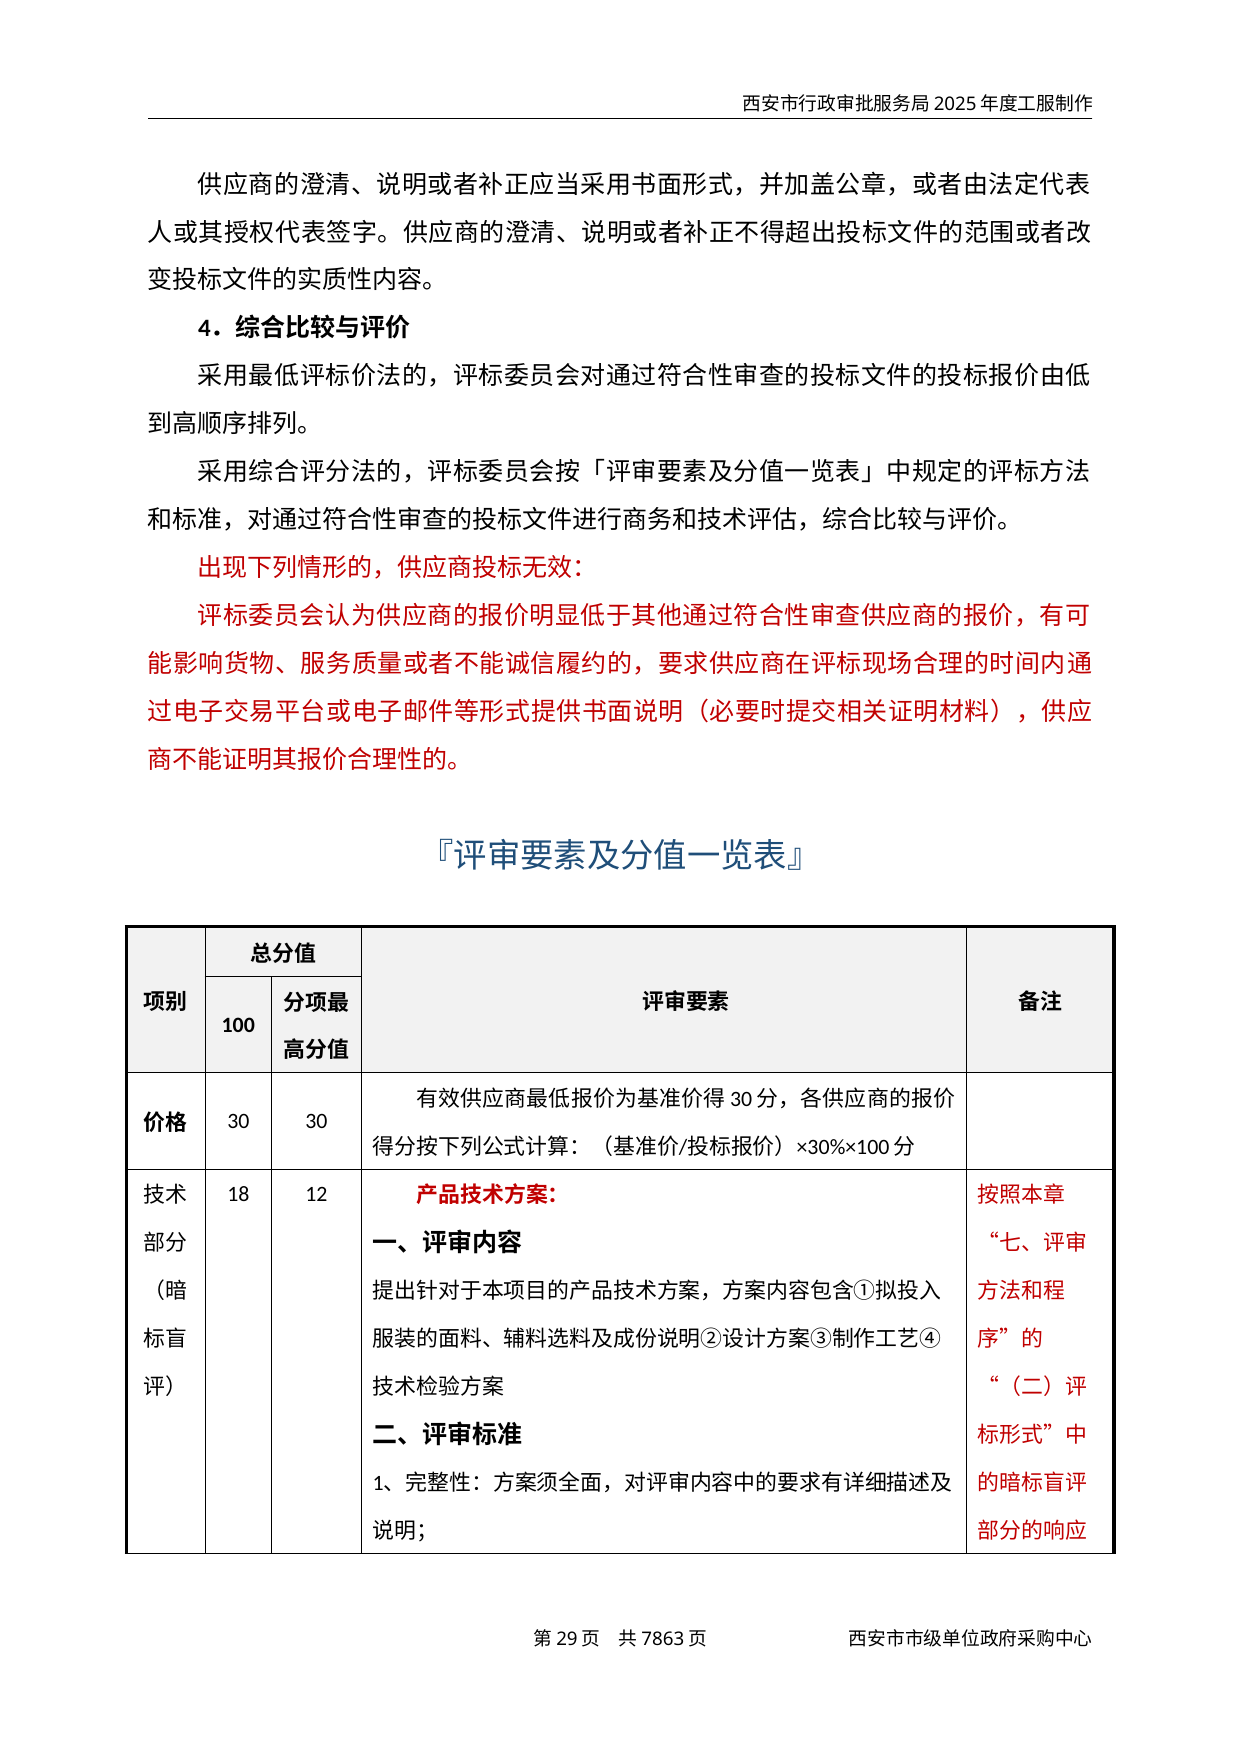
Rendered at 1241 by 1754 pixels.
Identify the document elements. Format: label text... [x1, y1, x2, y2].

table_cell 技术 部分（暗标盲评） [128, 1170, 205, 1552]
text 4．综合比较与评价 [148, 302, 1092, 350]
text 出现下列情形的，供应商投标无效： [148, 542, 1092, 589]
table_cell 100 [206, 977, 271, 1072]
text 采用综合评分法的，评标委员会按「评审要素及分值一览表」中规定的评标方法和标准，对通过符合性审查的投标文件进行商务和技术评估，综合比较与评价。 [148, 446, 1092, 542]
table_cell 18 [206, 1170, 271, 1552]
table_header 备注 [967, 928, 1112, 1072]
text 评标委员会认为供应商的报价明显低于其他通过符合性审查供应商的报价，有可能影响货物、服务质量或者不能诚信履约的，要求供应商在评标现场合理的时间内通过电子交易平台或电子邮件等形式提供书面说明（必要时提交相关证明材料），供应商不能证明其报价合理性的。 [148, 589, 1092, 781]
table_cell 有效供应商最低报价为基准价得30分，各供应商的报价得分按下列公式计算：（基准价/投标报价）×30%×100分 [362, 1073, 966, 1169]
text 『评审要素及分值一览表』 [148, 805, 1092, 901]
table_header 项别 [128, 928, 205, 1072]
table_cell 价格 [128, 1073, 205, 1169]
table_cell 30 [272, 1073, 361, 1169]
table_cell 分项最高分值 [272, 977, 361, 1072]
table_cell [967, 1170, 1112, 1552]
table_header 评审要素 [362, 928, 966, 1072]
table_cell 12 [272, 1170, 361, 1552]
text 采用最低评标价法的，评标委员会对通过符合性审查的投标文件的投标报价由低到高顺序排列。 [148, 350, 1092, 446]
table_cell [362, 1170, 966, 1552]
text 供应商的澄清、说明或者补正应当采用书面形式，并加盖公章，或者由法定代表人或其授权代表签字。供应商的澄清、说明或者补正不得超出投标文件的范围或者改变投标文件的实质性内容。 [148, 158, 1092, 302]
table_header 总分值 [206, 928, 361, 976]
table_cell 30 [206, 1073, 271, 1169]
table_cell [967, 1073, 1112, 1169]
